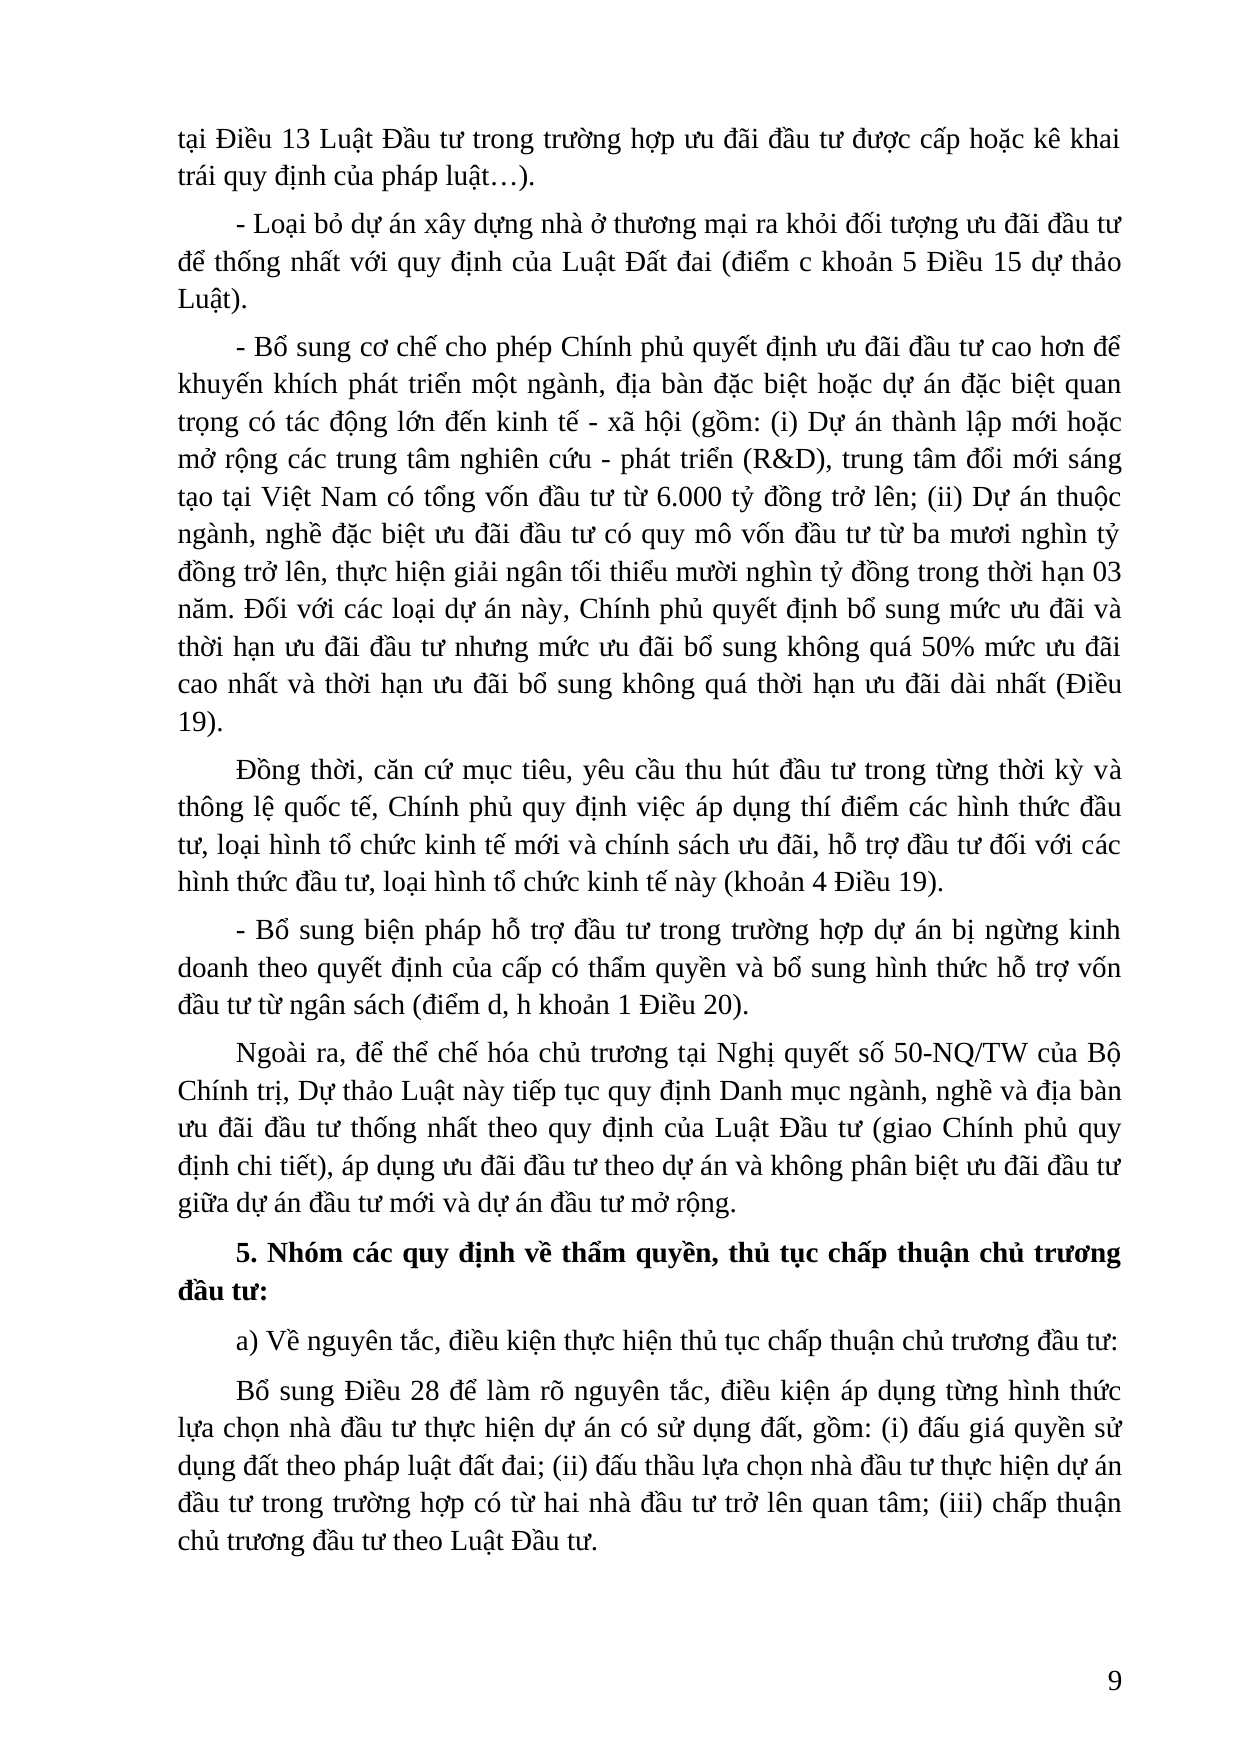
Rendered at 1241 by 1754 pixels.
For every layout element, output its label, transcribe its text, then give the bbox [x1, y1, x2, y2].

text - Bổ sung biện pháp hỗ trợ đầu tư trong trường hợp dự án bị ngừng kinh doanh theo quyết định của cấp có thẩm quyền và bổ sung hình thức hỗ trợ vốn đầu tư từ ngân sách (điểm d, h khoản 1 Điều 20). [177, 910, 1122, 1022]
text Đồng thời, căn cứ mục tiêu, yêu cầu thu hút đầu tư trong từng thời kỳ và thông lệ quốc tế, Chính phủ quy định việc áp dụng thí điểm các hình thức đầu tư, loại hình tổ chức kinh tế mới và chính sách ưu đãi, hỗ trợ đầu tư đối với các hình thức đầu tư, loại hình tổ chức kinh tế này (khoản 4 Điều 19). [177, 749, 1122, 899]
text 5. Nhóm các quy định về thẩm quyền, thủ tục chấp thuận chủ trương đầu tư: [177, 1233, 1122, 1308]
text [177, 118, 1122, 193]
text - Bổ sung cơ chế cho phép Chính phủ quyết định ưu đãi đầu tư cao hơn để khuyến khích phát triển một ngành, địa bàn đặc biệt hoặc dự án đặc biệt quan trọng có tác động lớn đến kinh tế - xã hội (gồm: (i) Dự án thành lập mới hoặc mở rộng các trung tâm nghiên cứu - phát triển (R&D), trung tâm đổi mới sáng tạo tại Việt Nam có tổng vốn đầu tư từ 6.000 tỷ đồng trở lên; (ii) Dự án thuộc ngành, nghề đặc biệt ưu đãi đầu tư có quy mô vốn đầu tư từ ba mươi nghìn tỷ đồng trở lên, thực hiện giải ngân tối thiểu mười nghìn tỷ đồng trong thời hạn 03 năm. Đối với các loại dự án này, Chính phủ quyết định bổ sung mức ưu đãi và thời hạn ưu đãi đầu tư nhưng mức ưu đãi bổ sung không quá 50% mức ưu đãi cao nhất và thời hạn ưu đãi bổ sung không quá thời hạn ưu đãi dài nhất (Điều 19). [177, 326, 1122, 739]
text - Loại bỏ dự án xây dựng nhà ở thương mại ra khỏi đối tượng ưu đãi đầu tư để thống nhất với quy định của Luật Đất đai (điểm c khoản 5 Điều 15 dự thảo Luật). [177, 203, 1122, 316]
text Bổ sung Điều 28 để làm rõ nguyên tắc, điều kiện áp dụng từng hình thức lựa chọn nhà đầu tư thực hiện dự án có sử dụng đất, gồm: (i) đấu giá quyền sử dụng đất theo pháp luật đất đai; (ii) đấu thầu lựa chọn nhà đầu tư thực hiện dự án đầu tư trong trường hợp có từ hai nhà đầu tư trở lên quan tâm; (iii) chấp thuận chủ trương đầu tư theo Luật Đầu tư. [177, 1370, 1122, 1558]
text Ngoài ra, để thể chế hóa chủ trương tại Nghị quyết số 50-NQ/TW của Bộ Chính trị, Dự thảo Luật này tiếp tục quy định Danh mục ngành, nghề và địa bàn ưu đãi đầu tư thống nhất theo quy định của Luật Đầu tư (giao Chính phủ quy định chi tiết), áp dụng ưu đãi đầu tư theo dự án và không phân biệt ưu đãi đầu tư giữa dự án đầu tư mới và dự án đầu tư mở rộng. [177, 1033, 1122, 1220]
text a) Về nguyên tắc, điều kiện thực hiện thủ tục chấp thuận chủ trương đầu tư: [177, 1320, 1122, 1358]
